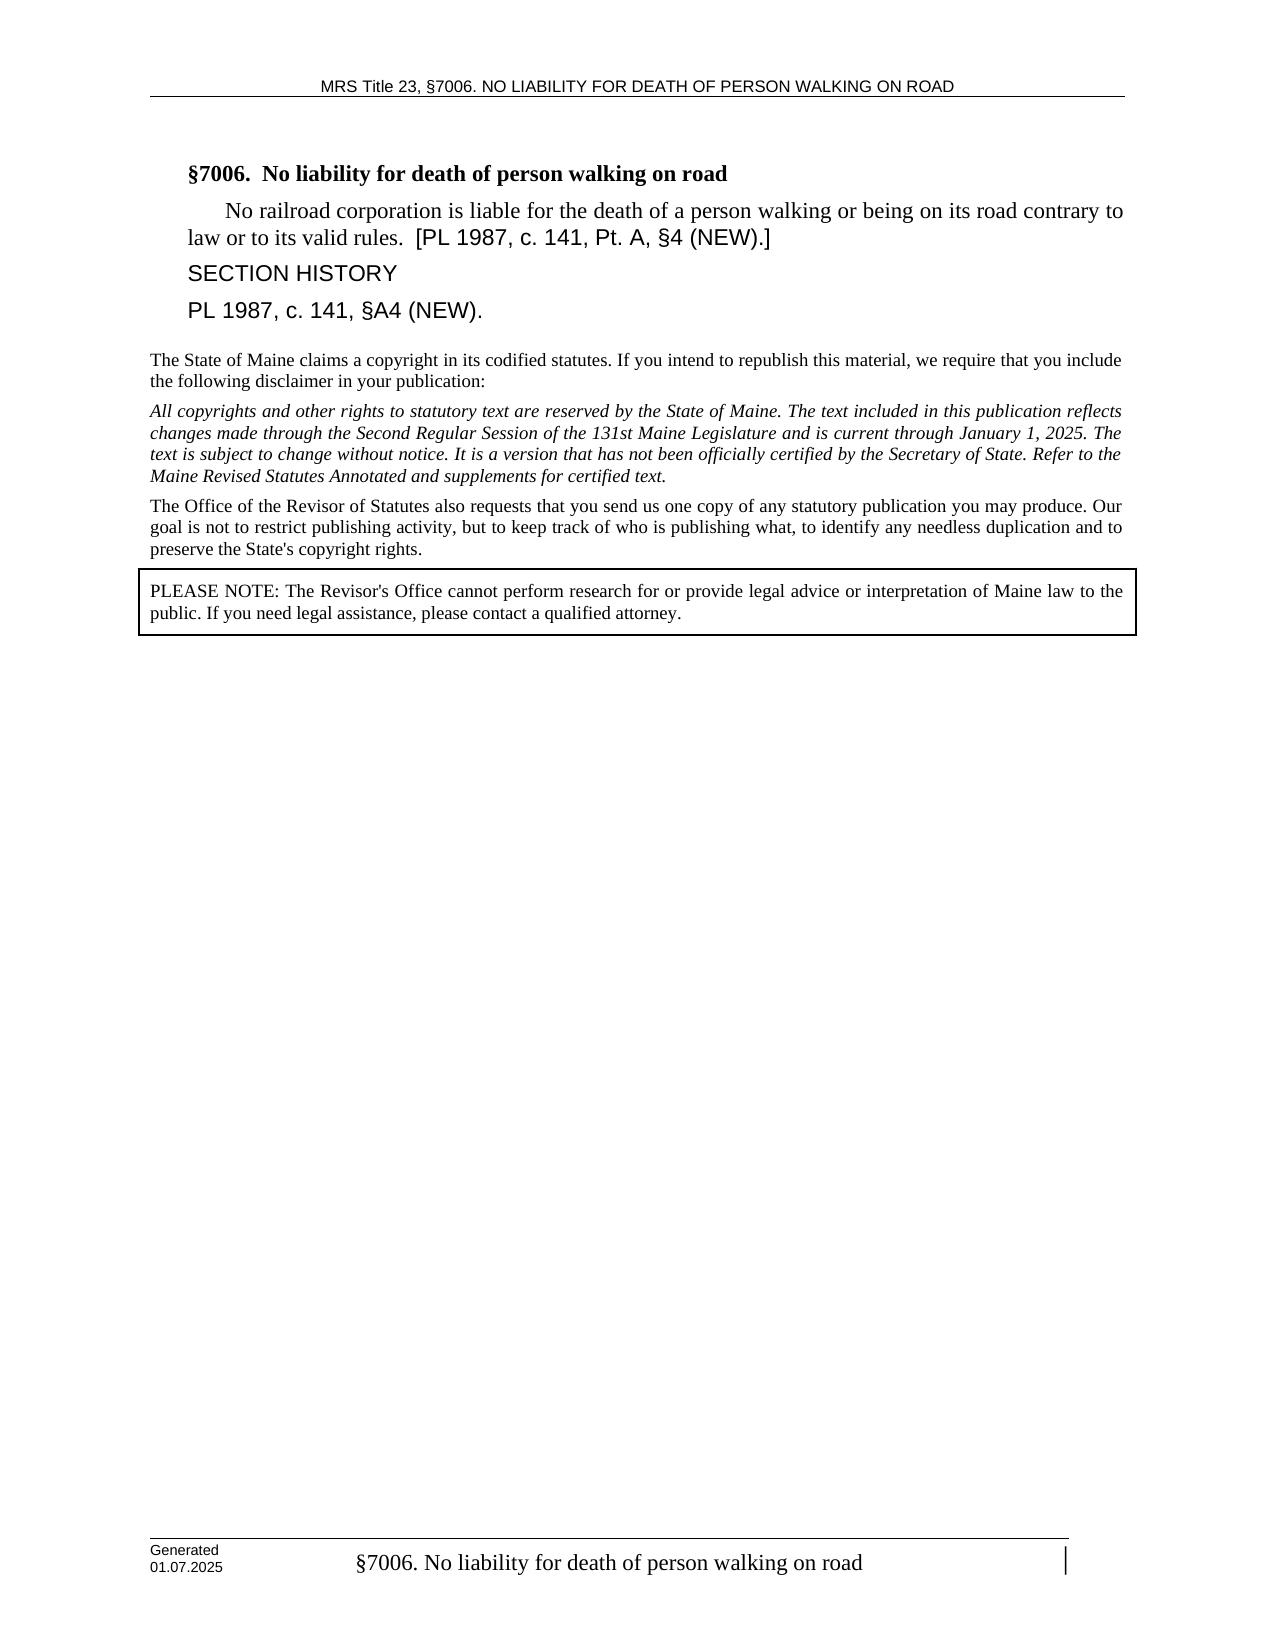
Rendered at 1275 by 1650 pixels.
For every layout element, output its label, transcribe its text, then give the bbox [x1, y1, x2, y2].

text The Office of the Revisor of Statutes also requests that you send us one copy of any statutory publication you may produce. Our goal is not to restrict publishing activity, but to keep track of who is publishing what, to identify any needless duplication and to preserve the State's copyright rights. [150, 494, 1125, 559]
text SECTION HISTORY [187, 260, 1125, 287]
text PL 1987, c. 141, §A4 (NEW). [187, 297, 1125, 323]
text §7006. No liability for death of person walking on road [187, 160, 1125, 187]
text All copyrights and other rights to statutory text are reserved by the State of Maine. The text included in this publication reflects changes made through the Second Regular Session of the 131st Maine Legislature and is current through January 1, 2025 . The text is subject to change without notice. It is a version that has not been officially certified by the Secretary of State. Refer to the Maine Revised Statutes Annotated and supplements for certified text. [150, 400, 1125, 486]
text The State of Maine claims a copyright in its codified statutes. If you intend to republish this material, we require that you include the following disclaimer in your publication: [150, 348, 1125, 392]
text PLEASE NOTE: The Revisor's Office cannot perform research for or provide legal advice or interpretation of Maine law to the public. If you need legal assistance, please contact a qualified attorney. [140, 570, 1135, 634]
text No railroad corporation is liable for the death of a person walking or being on its road contrary to law or to its valid rules. [PL 1987, c. 141, Pt. A, §4 (NEW).] [187, 197, 1125, 250]
